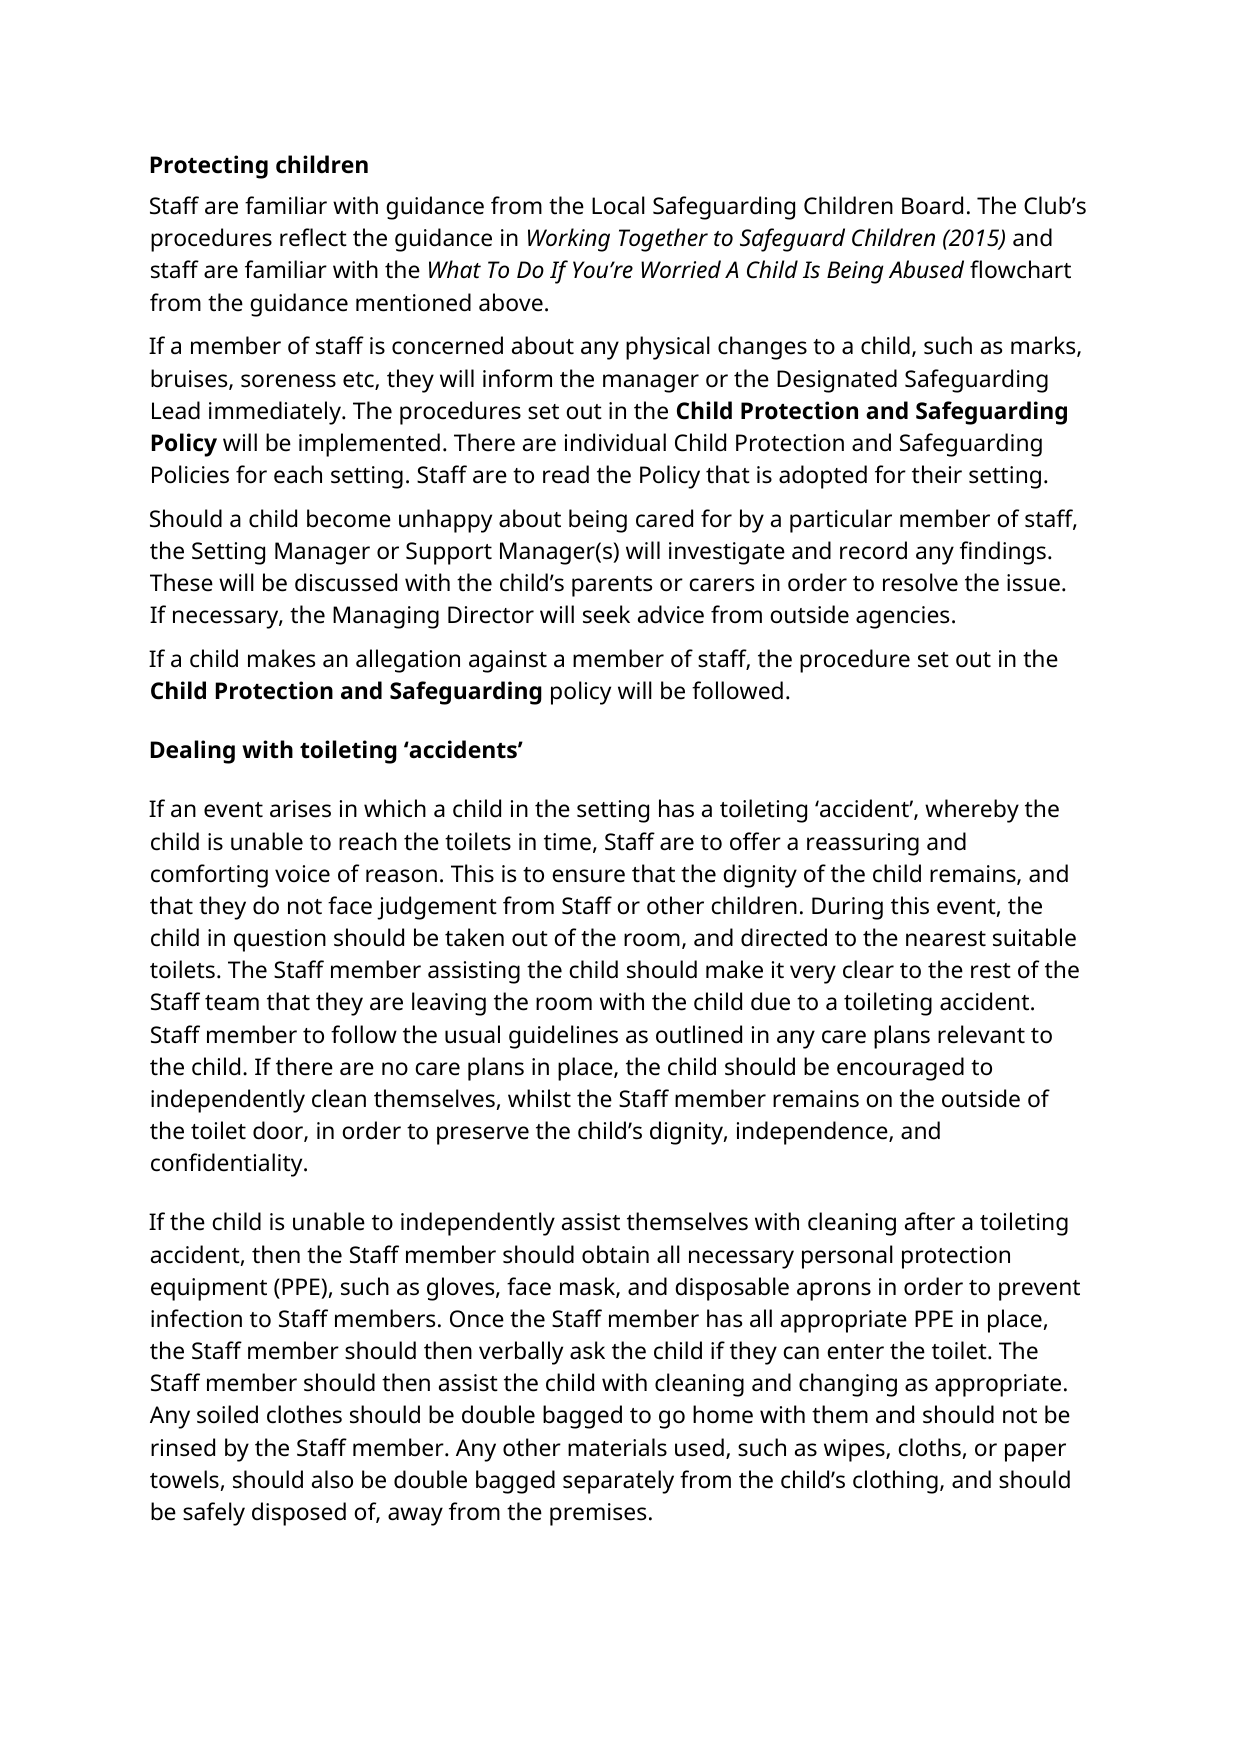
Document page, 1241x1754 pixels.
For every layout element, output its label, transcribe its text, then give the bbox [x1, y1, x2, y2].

text Staff are familiar with guidance from the Local Safeguarding Children Board. The Club’s procedures reflect the guidance in Working Together to Safeguard Children (2015) and staff are familiar with the What To Do If You’re Worried A Child Is Being Abused flowchart from the guidance mentioned above. [148, 190, 1088, 318]
subtitle Protecting children [148, 149, 1088, 180]
text If a member of staff is concerned about any physical changes to a child, such as marks, bruises, soreness etc, they will inform the manager or the Designated Safeguarding Lead immediately. The procedures set out in the Child Protection and Safeguarding Policy will be implemented. There are individual Child Protection and Safeguarding Policies for each setting. Staff are to read the Policy that is adopted for their setting. [148, 330, 1088, 490]
text If a child makes an allegation against a member of staff, the procedure set out in the Child Protection and Safeguarding policy will be followed. [148, 643, 1088, 706]
text Should a child become unhappy about being cared for by a particular member of staff, the Setting Manager or Support Manager(s) will investigate and record any findings. These will be discussed with the child’s parents or carers in order to resolve the issue. If necessary, the Managing Director will seek advice from outside agencies. [148, 503, 1088, 631]
text If the child is unable to independently assist themselves with cleaning after a toileting accident, then the Staff member should obtain all necessary personal protection equipment (PPE), such as gloves, face mask, and disposable aprons in order to prevent infection to Staff members. Once the Staff member has all appropriate PPE in place, the Staff member should then verbally ask the child if they can enter the toilet. The Staff member should then assist the child with cleaning and changing as appropriate. Any soiled clothes should be double bagged to go home with them and should not be rinsed by the Staff member. Any other materials used, such as wipes, cloths, or paper towels, should also be double bagged separately from the child’s clothing, and should be safely disposed of, away from the premises. [148, 1206, 1088, 1527]
text If an event arises in which a child in the setting has a toileting ‘accident’, whereby the child is unable to reach the toilets in time, Staff are to offer a reassuring and comforting voice of reason. This is to ensure that the dignity of the child remains, and that they do not face judgement from Staff or other children. During this event, the child in question should be taken out of the room, and directed to the nearest suitable toilets. The Staff member assisting the child should make it very clear to the rest of the Staff team that they are leaving the room with the child due to a toileting accident. Staff member to follow the usual guidelines as outlined in any care plans relevant to the child. If there are no care plans in place, the child should be encouraged to independently clean themselves, whilst the Staff member remains on the outside of the toilet door, in order to preserve the child’s dignity, independence, and confidentiality. [148, 793, 1088, 1178]
text Dealing with toileting ‘accidents’ [148, 734, 1088, 765]
